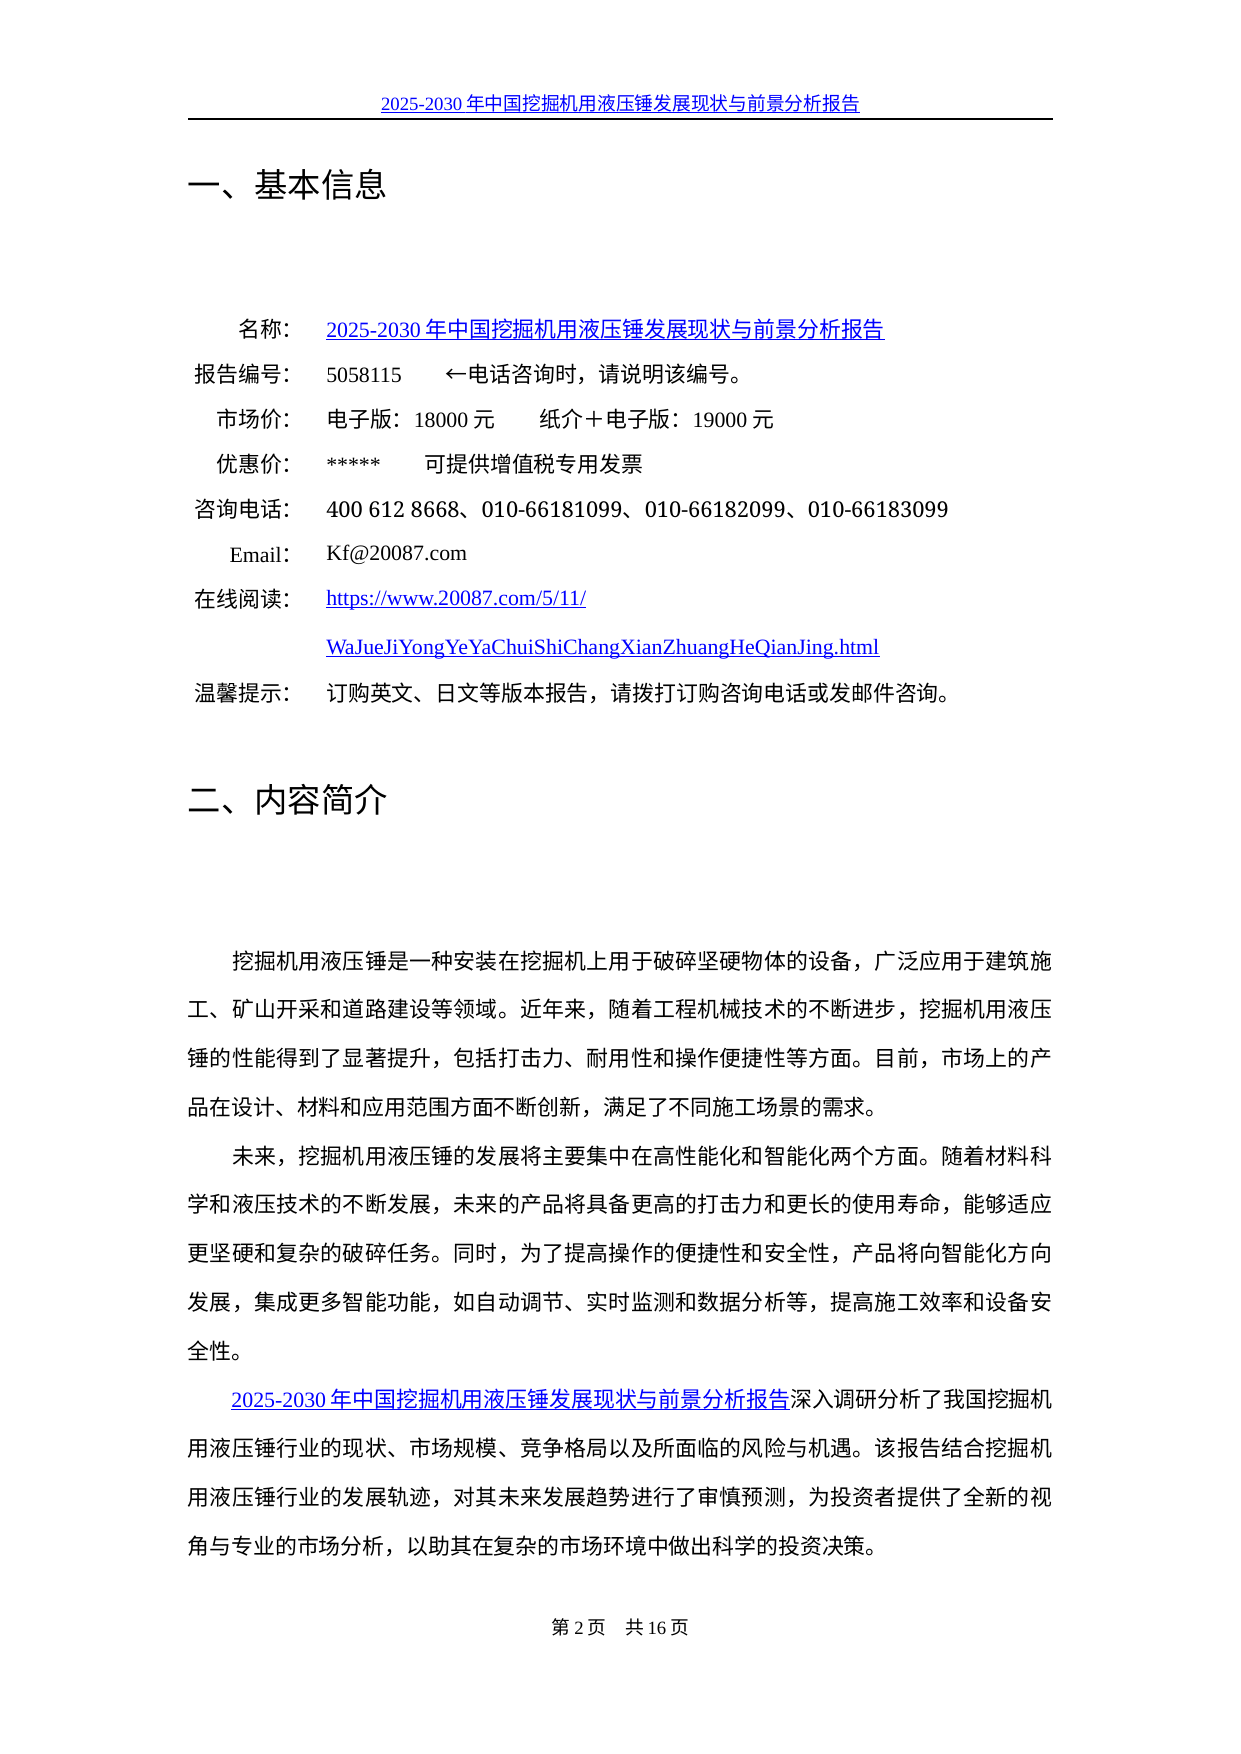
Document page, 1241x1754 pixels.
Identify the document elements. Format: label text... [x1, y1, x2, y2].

table_cell 5058115 ←电话咨询时，请说明该编号。 [315, 357, 1073, 402]
table_cell 市场价： [167, 402, 315, 447]
table_cell ***** 可提供增值税专用发票 [315, 447, 1073, 492]
table_cell Email： [167, 537, 315, 582]
table_cell [315, 582, 1073, 675]
table_header 名称： [167, 312, 315, 357]
table_cell 优惠价： [167, 447, 315, 492]
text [187, 943, 1053, 1561]
table_header 2025-2030年中国挖掘机用液压锤发展现状与前景分析报告 [315, 312, 1073, 357]
title 一、基本信息 [187, 150, 1053, 215]
table_cell 报告编号： [167, 357, 315, 402]
table_cell Kf@20087.com [315, 537, 1073, 582]
table_cell 在线阅读： [167, 582, 315, 675]
table_cell 咨询电话： [167, 492, 315, 537]
table_cell 温馨提示： [167, 675, 315, 720]
title 二、内容简介 [187, 766, 1053, 831]
table_cell 400 612 8668、010-66181099、010-66182099、010-66183099 [315, 492, 1073, 537]
table_cell 订购英文、日文等版本报告，请拨打订购咨询电话或发邮件咨询。 [315, 675, 1073, 720]
table_cell 电子版：18000 元 纸介＋电子版：19000 元 [315, 402, 1073, 447]
